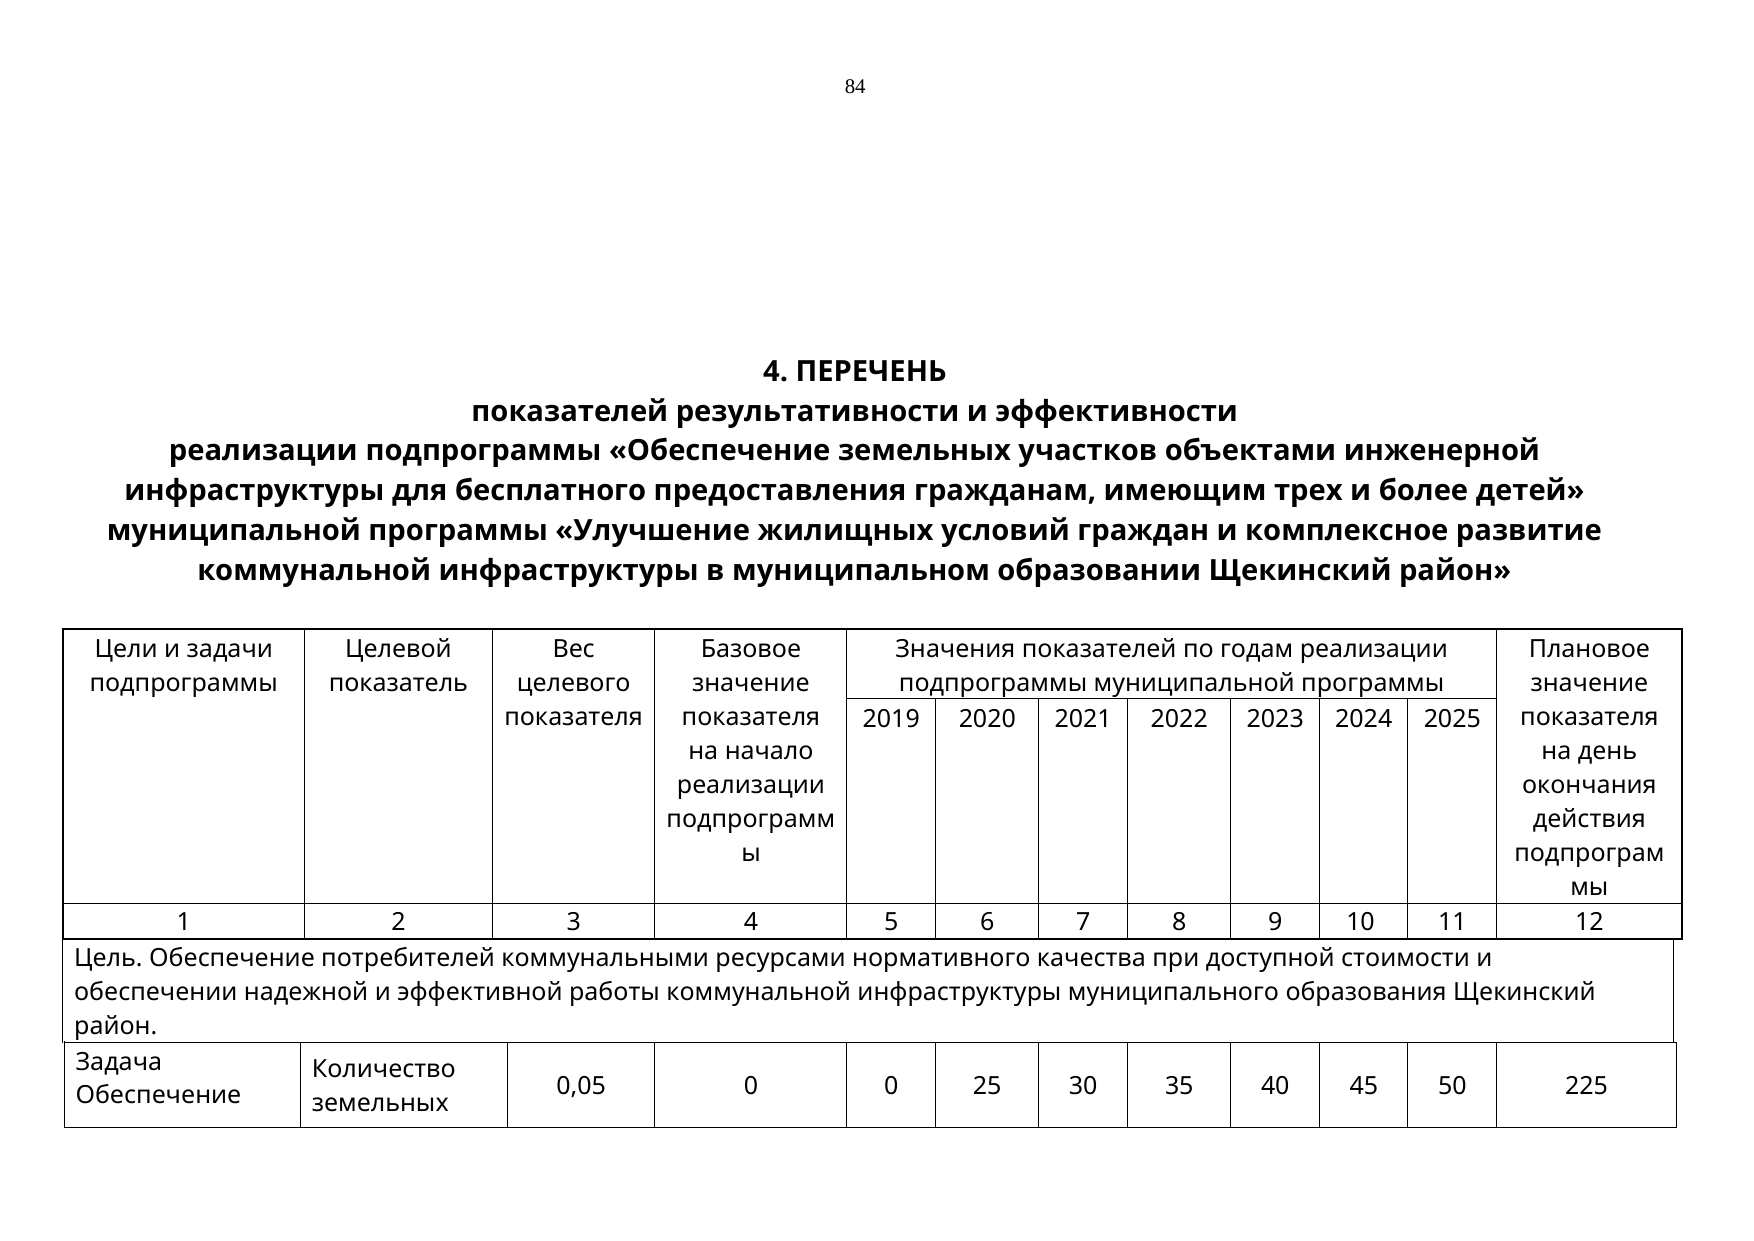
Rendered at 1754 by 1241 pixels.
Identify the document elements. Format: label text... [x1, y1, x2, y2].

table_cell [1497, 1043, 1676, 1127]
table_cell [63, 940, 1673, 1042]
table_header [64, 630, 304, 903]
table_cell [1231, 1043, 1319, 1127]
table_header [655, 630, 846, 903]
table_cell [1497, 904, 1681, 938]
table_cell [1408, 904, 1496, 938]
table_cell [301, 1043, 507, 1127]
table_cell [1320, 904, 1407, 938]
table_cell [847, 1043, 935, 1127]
text реализации подпрограммы «Обеспечение земельных участков объектами инженерной инфраструктуры для бесплатного предоставления гражданам, имеющим трех и более детей» [74, 430, 1636, 509]
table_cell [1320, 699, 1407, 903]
text 4. ПЕРЕЧЕНЬ [74, 350, 1636, 390]
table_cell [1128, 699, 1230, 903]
text муниципальной программы «Улучшение жилищных условий граждан и комплексное развитие коммунальной инфраструктуры в муниципальном образовании Щекинский район» [74, 509, 1636, 588]
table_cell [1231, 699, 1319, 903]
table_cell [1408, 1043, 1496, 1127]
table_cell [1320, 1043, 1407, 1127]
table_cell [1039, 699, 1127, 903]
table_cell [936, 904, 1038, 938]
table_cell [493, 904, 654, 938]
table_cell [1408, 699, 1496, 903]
text показателей результативности и эффективности [74, 390, 1636, 430]
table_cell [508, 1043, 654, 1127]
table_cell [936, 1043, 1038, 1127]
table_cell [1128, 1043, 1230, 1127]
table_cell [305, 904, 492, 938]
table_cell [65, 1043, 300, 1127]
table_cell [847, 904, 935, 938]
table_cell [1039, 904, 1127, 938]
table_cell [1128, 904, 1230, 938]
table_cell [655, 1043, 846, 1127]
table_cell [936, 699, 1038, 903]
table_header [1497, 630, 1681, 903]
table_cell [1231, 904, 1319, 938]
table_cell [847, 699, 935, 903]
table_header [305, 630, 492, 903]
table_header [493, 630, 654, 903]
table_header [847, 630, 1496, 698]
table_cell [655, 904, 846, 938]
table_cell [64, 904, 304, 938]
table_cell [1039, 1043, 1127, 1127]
